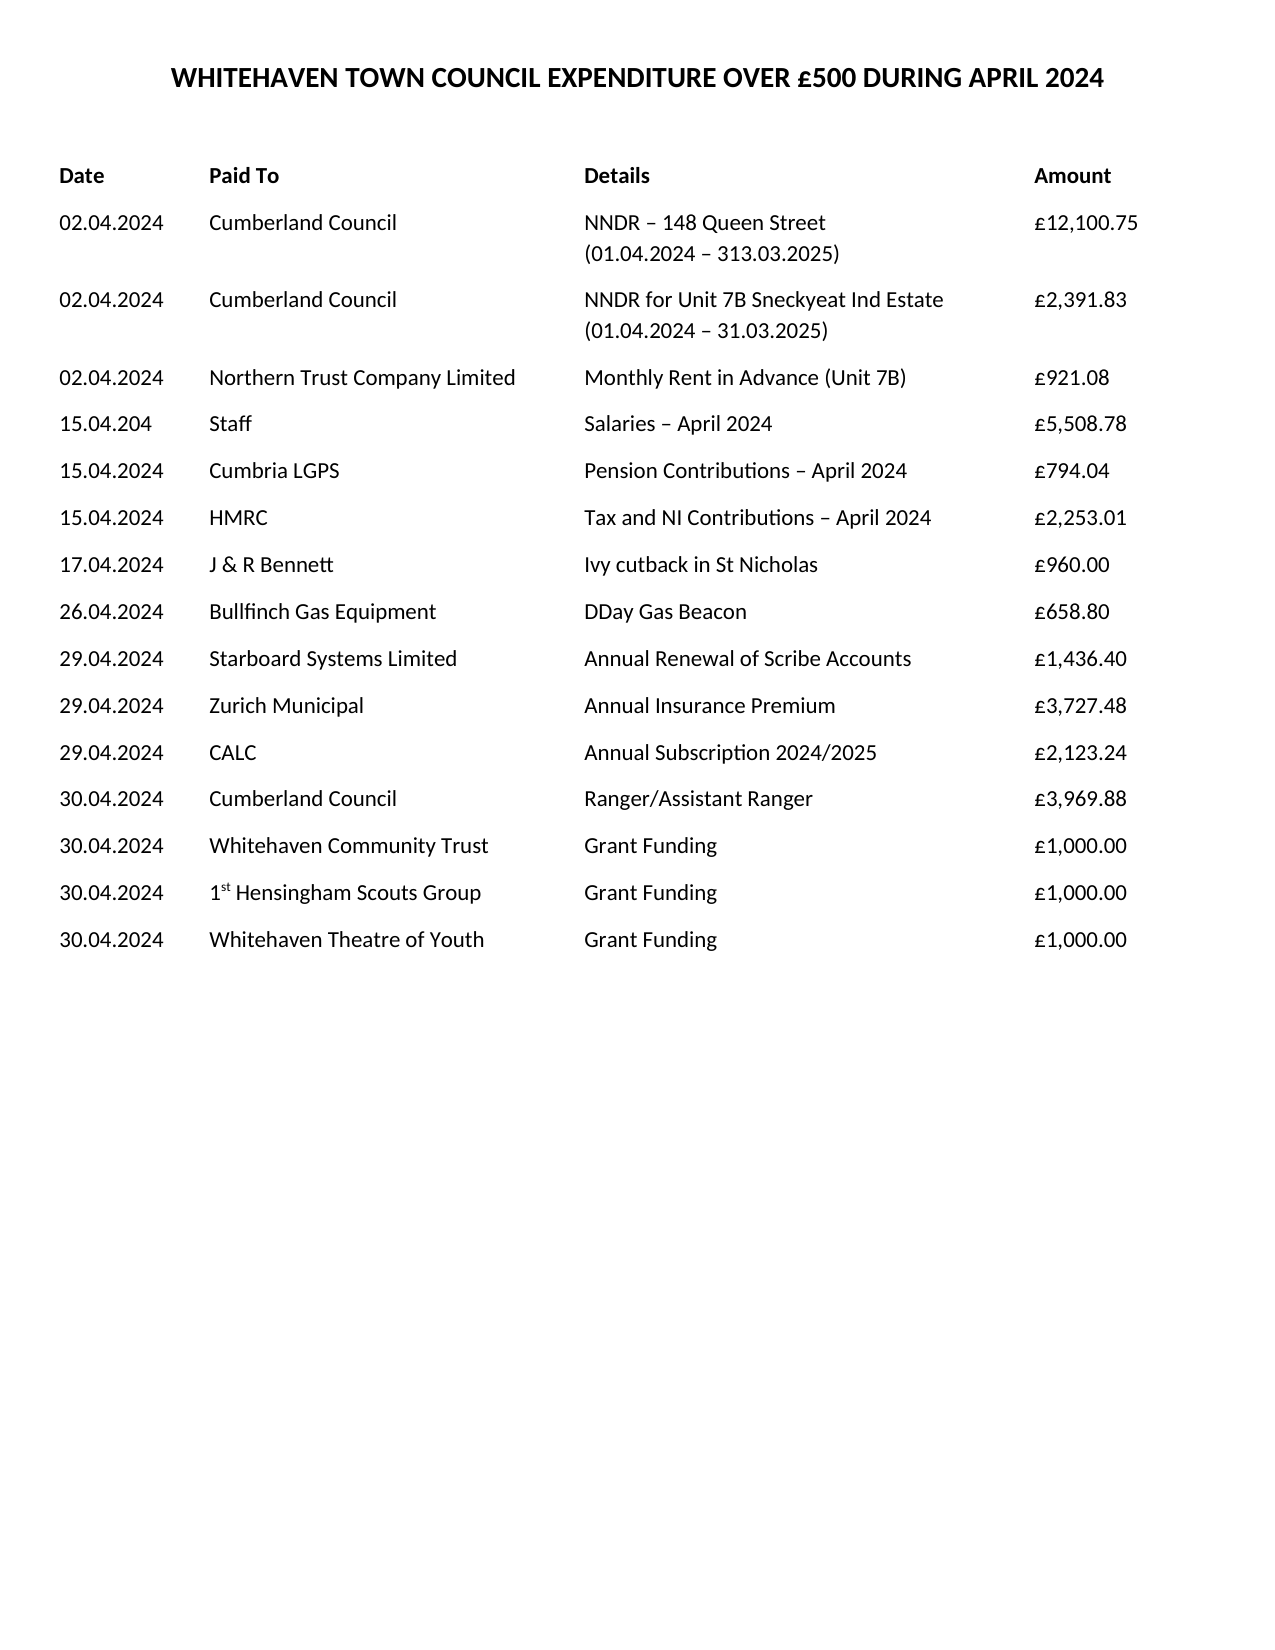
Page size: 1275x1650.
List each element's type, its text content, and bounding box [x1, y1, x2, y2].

text 15.04.2024 HMRC Tax and NI Contributions – April 2024 £2,253.01 [59, 503, 1216, 531]
text 15.04.2024 Cumbria LGPS Pension Contributions – April 2024 £794.04 [59, 456, 1216, 484]
text 02.04.2024 Cumberland Council NNDR for Unit 7B Sneckyeat Ind Estate £2,391.83 (01.04.2024 – 31.03.2025) [59, 286, 1216, 344]
text 02.04.2024 Cumberland Council NNDR – 148 Queen Street £12,100.75 (01.04.2024 – 313.03.2025) [59, 208, 1216, 267]
text WHITEHAVEN TOWN COUNCIL EXPENDITURE OVER £500 DURING APRIL 2024 [59, 59, 1216, 95]
text 29.04.2024 CALC Annual Subscription 2024/2025 £2,123.24 [59, 738, 1216, 766]
text 26.04.2024 Bullfinch Gas Equipment DDay Gas Beacon £658.80 [59, 597, 1216, 625]
text 30.04.2024 1st Hensingham Scouts Group Grant Funding £1,000.00 [59, 878, 1216, 906]
text 30.04.2024 Whitehaven Community Trust Grant Funding £1,000.00 [59, 831, 1216, 859]
text 30.04.2024 Whitehaven Theatre of Youth Grant Funding £1,000.00 [59, 925, 1216, 953]
text 17.04.2024 J & R Bennett Ivy cutback in St Nicholas £960.00 [59, 550, 1216, 578]
text Date Paid To Details Amount [59, 162, 1216, 190]
text 15.04.204 Staff Salaries – April 2024 £5,508.78 [59, 409, 1216, 438]
text 30.04.2024 Cumberland Council Ranger/Assistant Ranger £3,969.88 [59, 784, 1216, 813]
text 02.04.2024 Northern Trust Company Limited Monthly Rent in Advance (Unit 7B) £921.08 [59, 363, 1216, 391]
text 29.04.2024 Starboard Systems Limited Annual Renewal of Scribe Accounts £1,436.40 [59, 644, 1216, 672]
text 29.04.2024 Zurich Municipal Annual Insurance Premium £3,727.48 [59, 691, 1216, 719]
